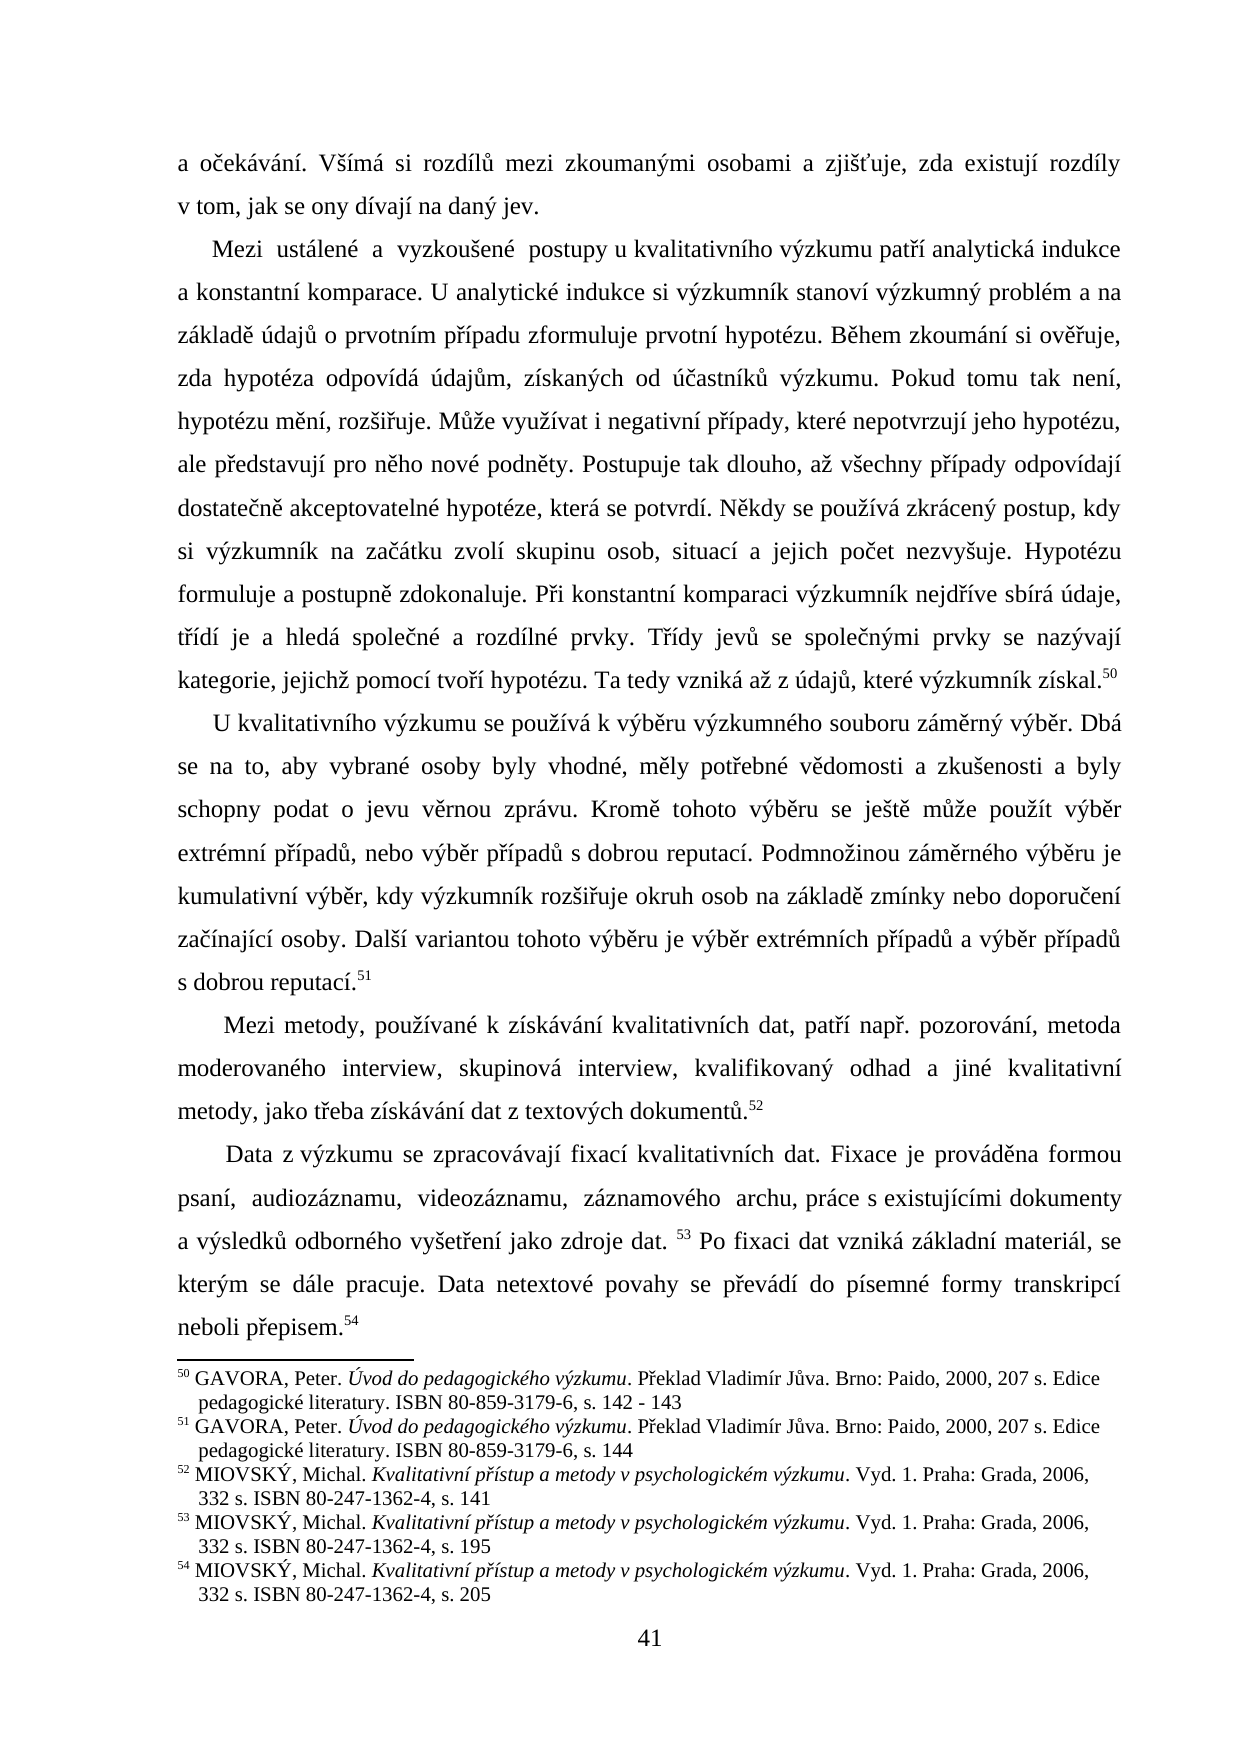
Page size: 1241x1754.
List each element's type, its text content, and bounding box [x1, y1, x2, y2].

text U kvalitativního výzkumu se používá k výběru výzkumného souboru záměrný výběr. Dbá se na to, aby vybrané osoby byly vhodné, měly potřebné vědomosti a zkušenosti a byly schopny podat o jevu věrnou zprávu. Kromě tohoto výběru se ještě může použít výběr extrémní případů, nebo výběr případů s dobrou reputací. Podmnožinou záměrného výběru je kumulativní výběr, kdy výzkumník rozšiřuje okruh osob na základě zmínky nebo doporučení začínající osoby. Další variantou tohoto výběru je výběr extrémních případů a výběr případů s dobrou reputací. [177, 708, 1122, 996]
text Mezi ustálené a vyzkoušené postupy u kvalitativního výzkumu patří analytická indukce a konstantní komparace. U analytické indukce si výzkumník stanoví výzkumný problém a na základě údajů o prvotním případu zformuluje prvotní hypotézu. Během zkoumání si ověřuje, zda hypotéza odpovídá údajům, získaných od účastníků výzkumu. Pokud tomu tak není, hypotézu mění, rozšiřuje. Může využívat i negativní případy, které nepotvrzují jeho hypotézu, ale představují pro něho nové podněty. Postupuje tak dlouho, až všechny případy odpovídají dostatečně akceptovatelné hypotéze, která se potvrdí. Někdy se používá zkrácený postup, kdy si výzkumník na začátku zvolí skupinu osob, situací a jejich počet nezvyšuje. Hypotézu formuluje a postupně zdokonaluje. Při konstantní komparaci výzkumník nejdříve sbírá údaje, třídí je a hledá společné a rozdílné prvky. Třídy jevů se společnými prvky se nazývají kategorie, jejichž pomocí tvoří hypotézu. Ta tedy vzniká až z údajů, které výzkumník získal. [177, 234, 1122, 694]
text Data z výzkumu se zpracovávají fixací kvalitativních dat. Fixace je prováděna formou psaní, audiozáznamu, videozáznamu, záznamového archu, práce s existujícími dokumenty a výsledků odborného vyšetření jako zdroje dat. Po fixaci dat vzniká základní materiál, se kterým se dále pracuje. Data netextové povahy se převádí do písemné formy transkripcí neboli přepisem. [177, 1139, 1122, 1341]
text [177, 148, 1122, 219]
text Mezi metody, používané k získávání kvalitativních dat, patří např. pozorování, metoda moderovaného interview, skupinová interview, kvalifikovaný odhad a jiné kvalitativní metody, jako třeba získávání dat z textových dokumentů. [177, 1010, 1122, 1125]
